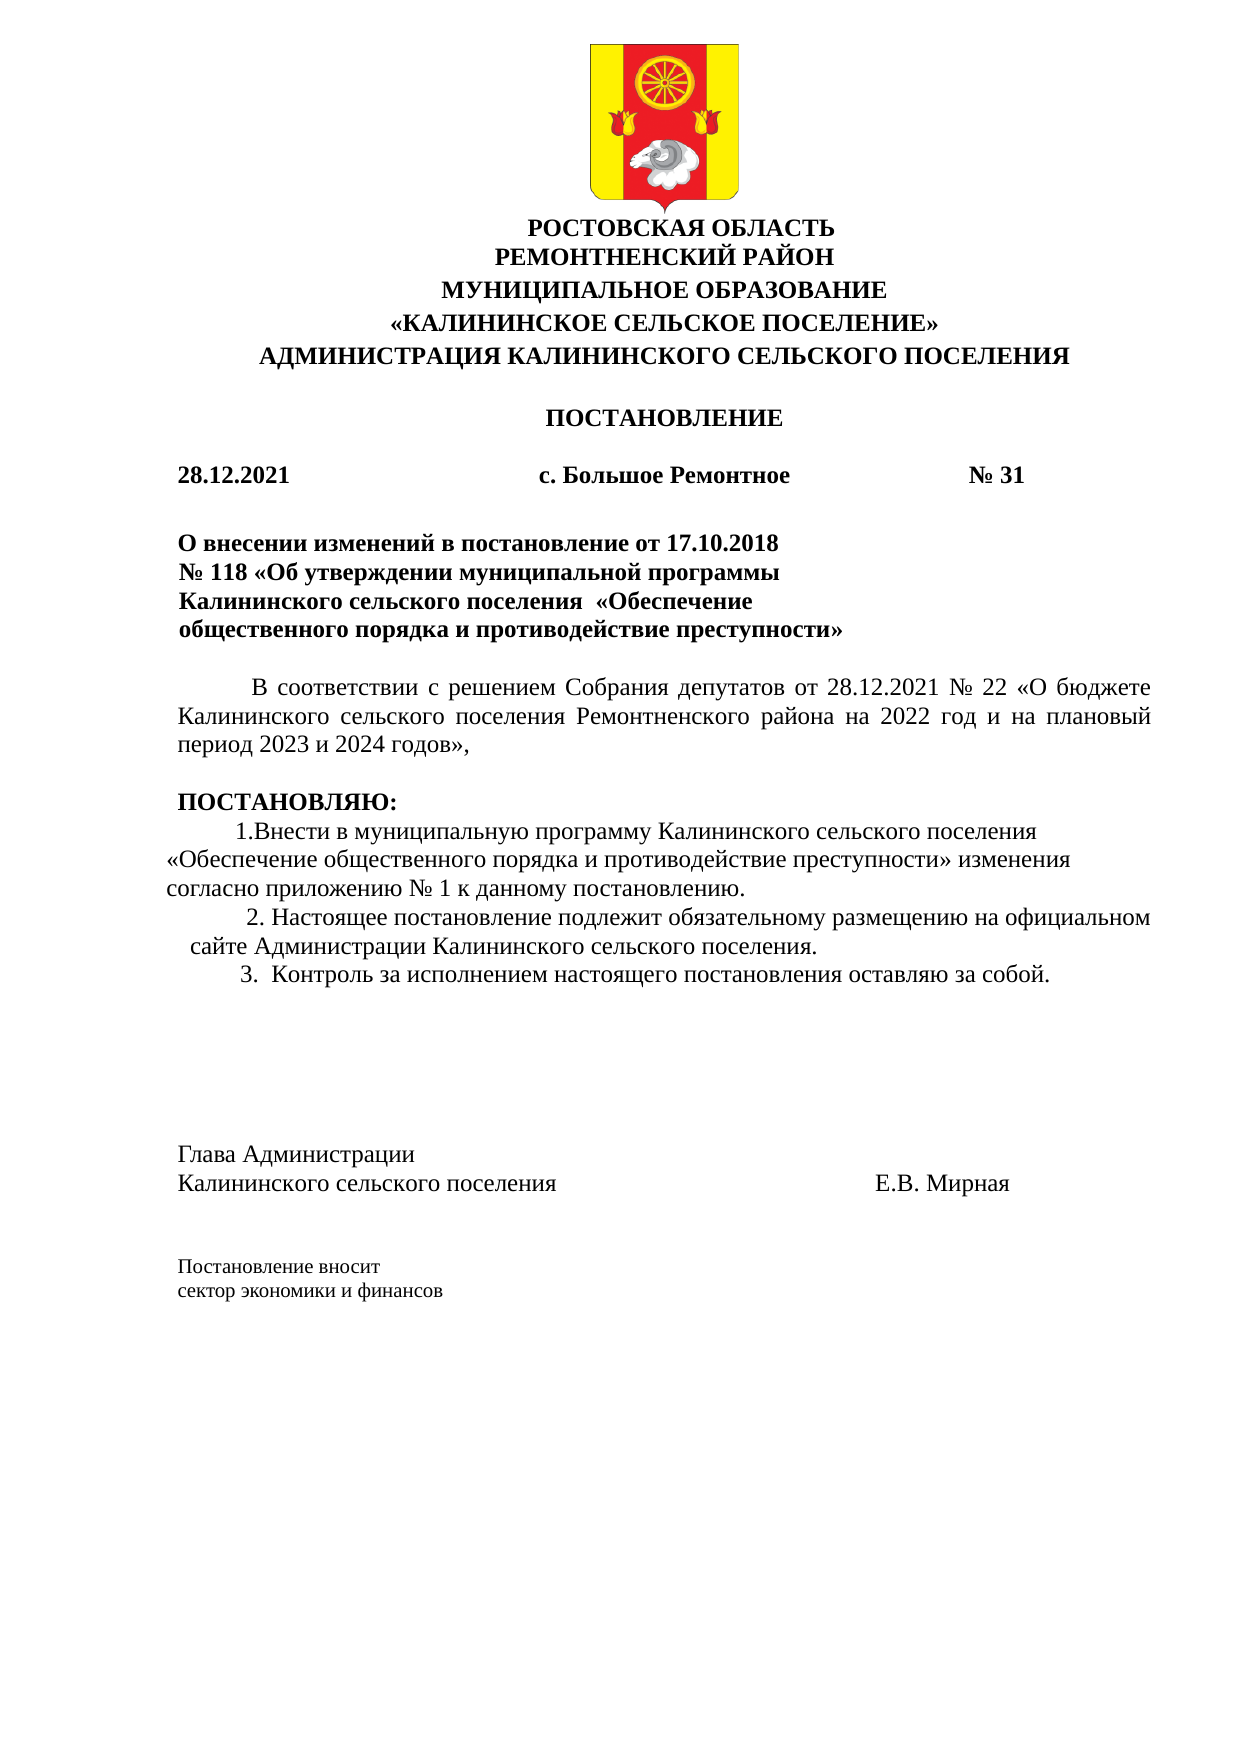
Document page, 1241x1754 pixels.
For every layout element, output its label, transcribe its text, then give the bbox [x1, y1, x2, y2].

table_header 28.12.2021 [166, 460, 498, 528]
text Калининского сельского поселения «Обеспечение [166, 586, 1152, 614]
table_header № 31 [831, 460, 1163, 528]
text МУНИЦИПАЛЬНОЕ ОБРАЗОВАНИЕ [177, 275, 1152, 304]
text № 118 «Об утверждении муниципальной программы [166, 557, 1152, 586]
text сайте Администрации Калининского сельского поселения. [177, 931, 1152, 959]
table_header с. Большое Ремонтное [498, 460, 831, 528]
text АДМИНИСТРАЦИЯ КАЛИНИНСКОГО СЕЛЬСКОГО ПОСЕЛЕНИЯ [177, 341, 1152, 370]
text РОСТОВСКАЯ ОБЛАСТЬ [177, 213, 1152, 242]
text Калининского сельского поселения Е.В. Мирная [177, 1168, 1022, 1197]
text В соответствии с решением Собрания депутатов от 28.12.2021 № 22 «О бюджете Калининского сельского поселения Ремонтненского района на 2022 год и на плановый период 2023 и 2024 годов», [177, 672, 1152, 758]
text 2. Настоящее постановление подлежит обязательному размещению на официальном [177, 902, 1152, 931]
text О внесении изменений в постановление от 17.10.2018 [177, 528, 1152, 557]
text «КАЛИНИНСКОЕ СЕЛЬСКОЕ ПОСЕЛЕНИЕ» [177, 308, 1152, 337]
text общественного порядка и противодействие преступности» [166, 614, 1152, 643]
text сектор экономики и финансов [177, 1278, 1152, 1302]
text 3. Контроль за исполнением настоящего постановления оставляю за собой. [177, 959, 1152, 988]
text Постановление вносит [177, 1254, 1152, 1278]
picture [590, 44, 739, 214]
text РЕМОНТНЕНСКИЙ РАЙОН [177, 242, 1152, 271]
text ПОСТАНОВЛЯЮ: [177, 787, 1152, 816]
text 1.Внести в муниципальную программу Калининского сельского поселения «Обеспечение общественного порядка и противодействие преступности» изменения согласно приложению № 1 к данному постановлению. [166, 816, 1152, 902]
text ПОСТАНОВЛЕНИЕ [177, 403, 1152, 431]
text Глава Администрации [177, 1139, 1152, 1168]
